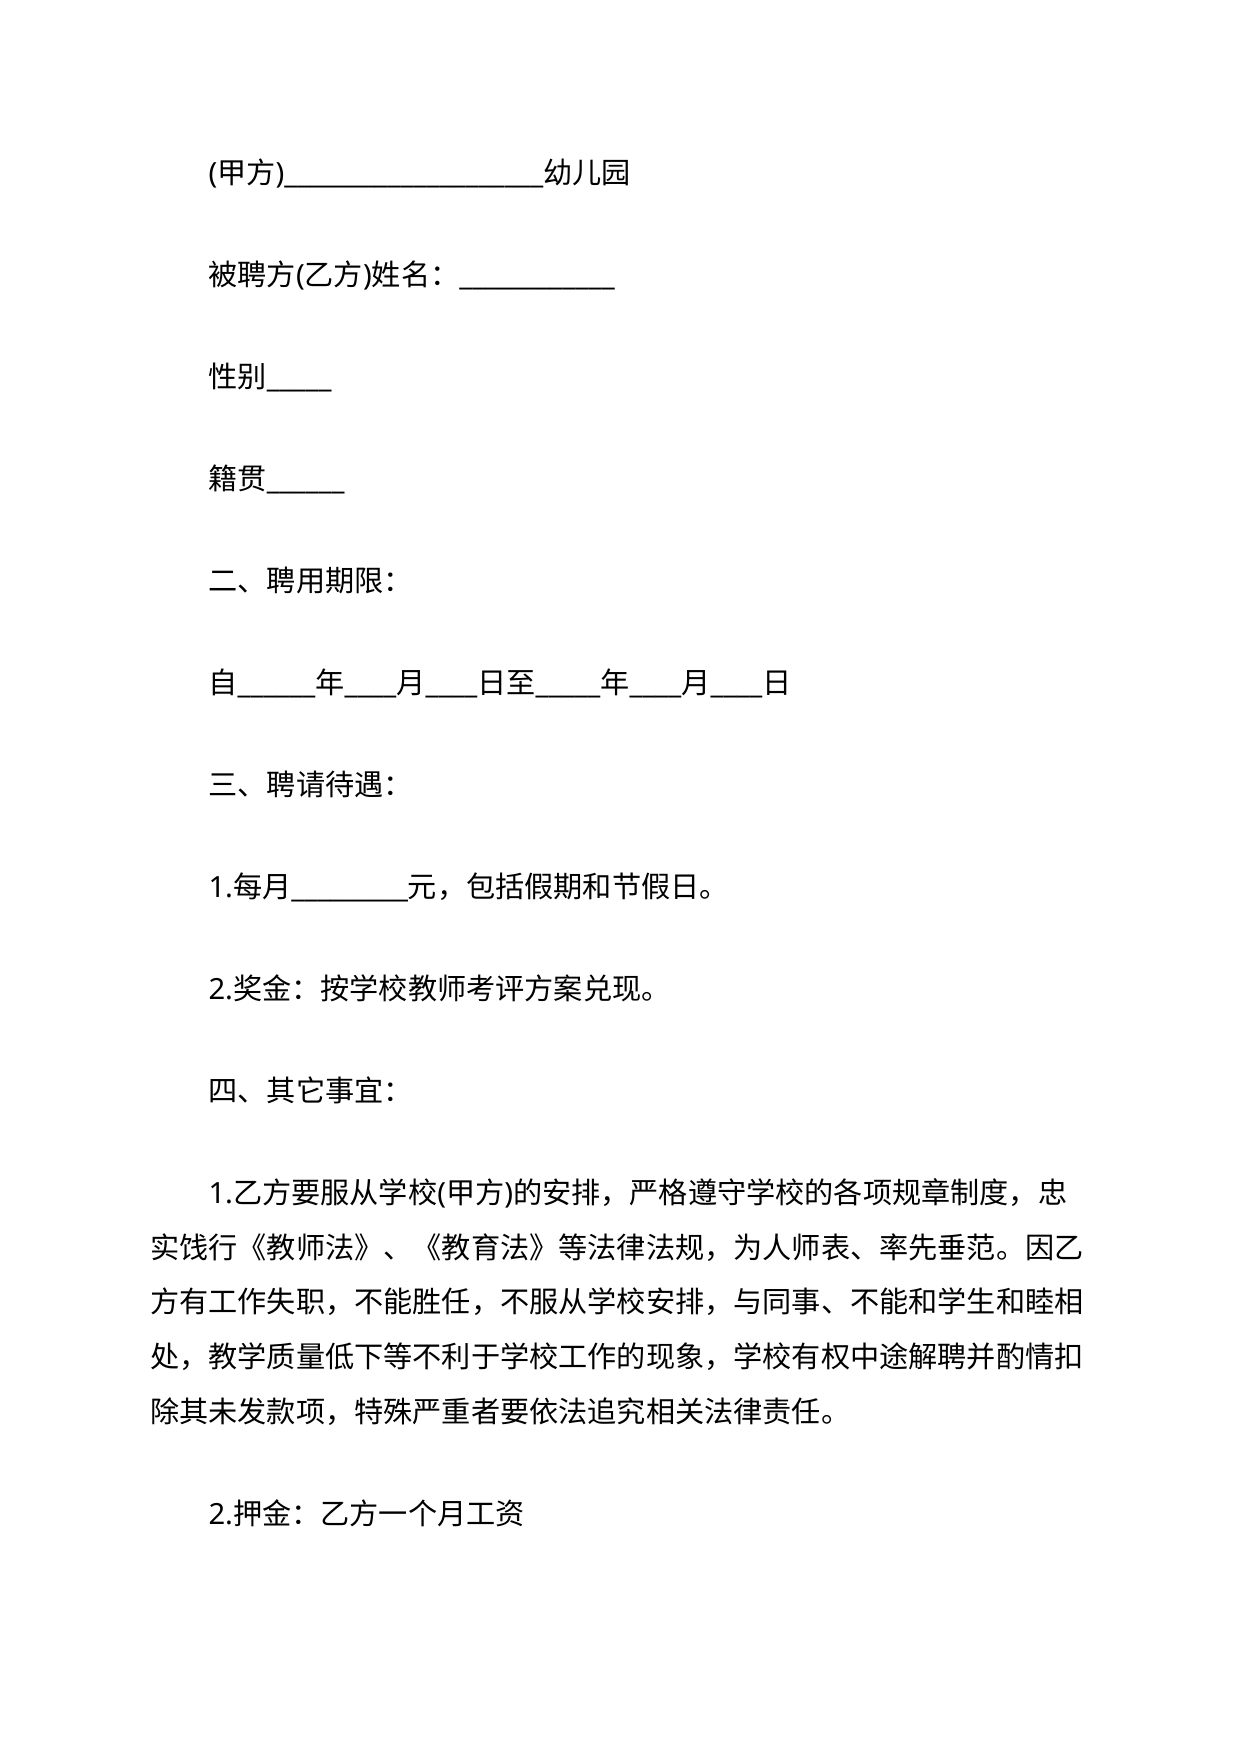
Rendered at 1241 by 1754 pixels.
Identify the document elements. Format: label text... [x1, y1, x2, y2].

text 四、其它事宜： [150, 1067, 1090, 1110]
text 籍贯______ [150, 456, 1090, 498]
text 2.押金：乙方一个月工资 [150, 1491, 1090, 1533]
text 自______年____月____日至_____年____月____日 [150, 660, 1090, 702]
text 2.奖金：按学校教师考评方案兑现。 [150, 965, 1090, 1008]
text 二、聘用期限： [150, 558, 1090, 600]
text 性别_____ [150, 354, 1090, 396]
text 三、聘请待遇： [150, 762, 1090, 804]
text 1.每月_________元，包括假期和节假日。 [150, 863, 1090, 906]
text 1.乙方要服从学校(甲方)的安排，严格遵守学校的各项规章制度，忠实饯行《教师法》、《教育法》等法律法规，为人师表、率先垂范。因乙方有工作失职，不能胜任，不服从学校安排，与同事、不能和学生和睦相处，教学质量低下等不利于学校工作的现象，学校有权中途解聘并酌情扣除其未发款项，特殊严重者要依法追究相关法律责任。 [150, 1169, 1090, 1431]
text 被聘方(乙方)姓名：____________ [150, 252, 1090, 294]
text (甲方)____________________幼儿园 [150, 150, 1090, 192]
